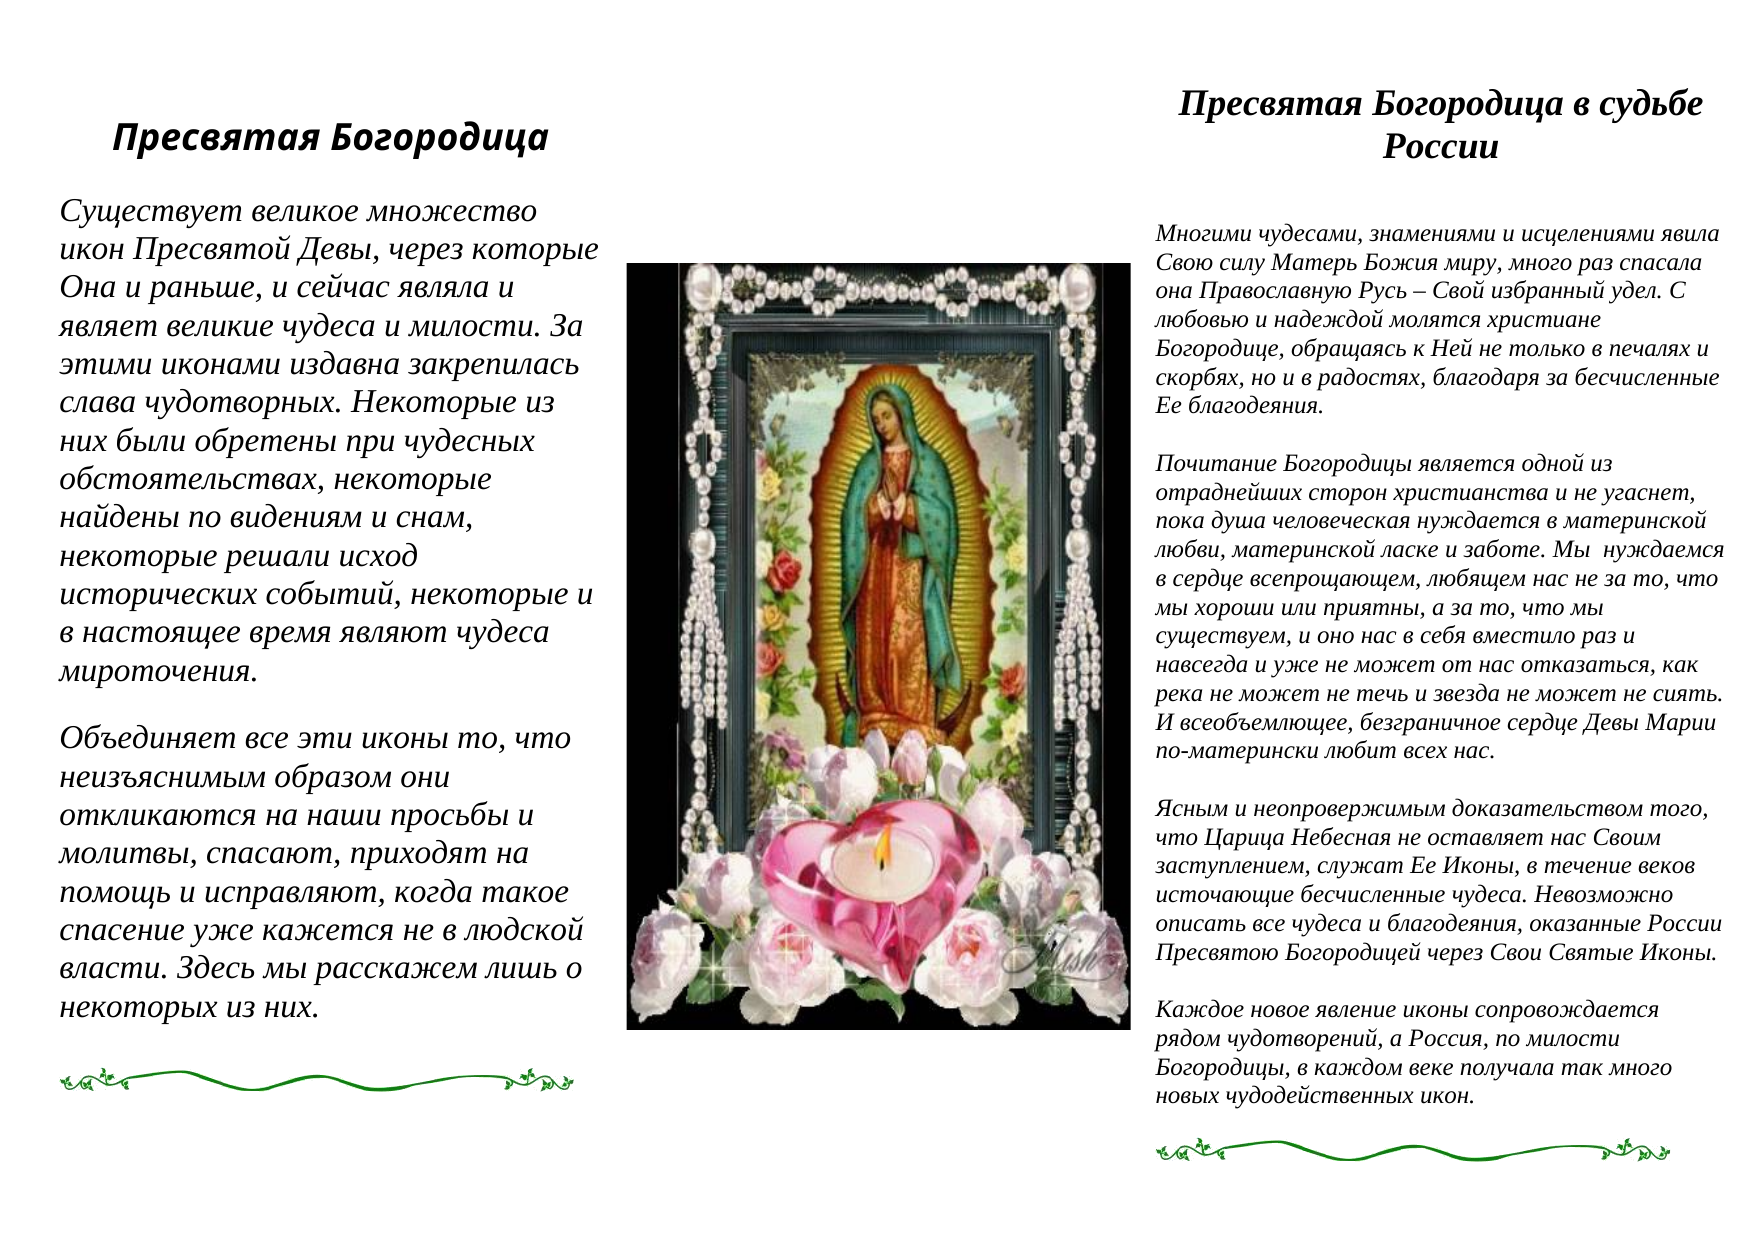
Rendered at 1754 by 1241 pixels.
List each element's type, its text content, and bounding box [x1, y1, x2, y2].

table_cell [613, 30, 1144, 1194]
picture [626, 263, 1131, 1030]
picture [59, 1067, 574, 1093]
table_cell Пресвятая Богородица в судьбе России Многими чудесами, знамениями и исцелениями явила Свою силу Матерь Божия миру, много раз спасала она Православную Русь – Свой избранный удел. С любовью и надеждой молятся христиане Богородице, обращаясь к Ней не только в печалях и скорбях, но и в радостях, благодаря за бесчисленные Ее благодеяния. Почитание Богородицы является одной из отраднейших сторон христианства и не угаснет, пока душа человеческая нуждается в материнской любви, материнской ласке и заботе. Мы нуждаемся в сердце всепрощающем, любящем нас не за то, что мы хороши или приятны, а за то, что мы существуем, и оно нас в себя вместило раз и навсегда и уже не может от нас отказаться, как река не может не течь и звезда не может не сиять. И всеобъемлющее, безграничное сердце Девы Марии по-матерински любит всех нас. Ясным и неопровержимым доказательством того, что Царица Небесная не оставляет нас Своим заступлением, служат Ее Иконы, в течение веков источающие бесчисленные чудеса. Невозможно описать все чудеса и благодеяния, оказанные России Пресвятою Богородицей через Свои Святые Иконы. Каждое новое явление иконы сопровождается рядом чудотворений, а Россия, по милости Богородицы, в каждом веке получала так много новых чудодейственных икон. [1144, 30, 1738, 1194]
picture [1155, 1137, 1671, 1163]
table_cell Пресвятая Богородица Существует великое множество икон Пресвятой Девы, через которые Она и раньше, и сейчас являла и являет великие чудеса и милости. За этими иконами издавна закрепилась слава чудотворных. Некоторые из них были обретены при чудесных обстоятельствах, некоторые найдены по видениям и снам, некоторые решали исход исторических событий, некоторые и в настоящее время являют чудеса мироточения. Объединяет все эти иконы то, что неизъяснимым образом они откликаются на наши просьбы и молитвы, спасают, приходят на помощь и исправляют, когда такое спасение уже кажется не в людской власти. Здесь мы расскажем лишь о некоторых из них. [48, 30, 613, 1194]
